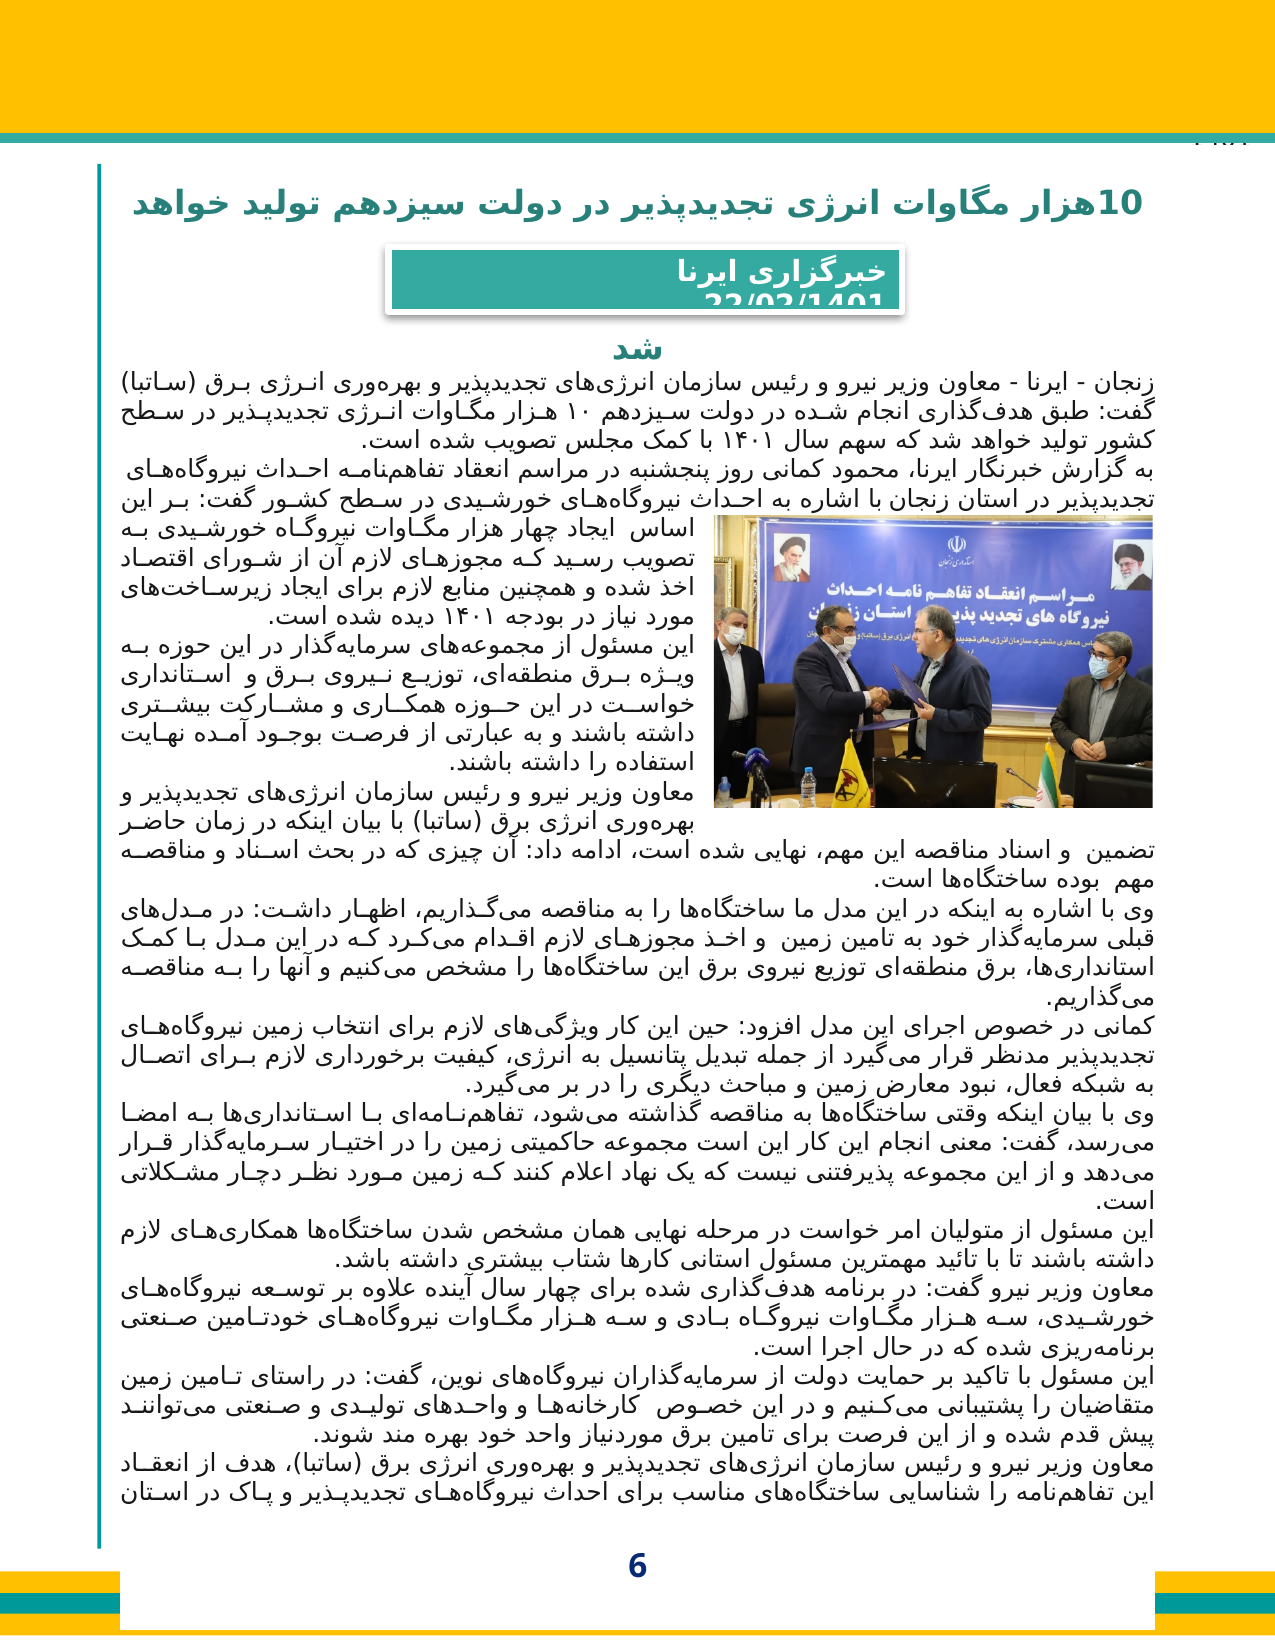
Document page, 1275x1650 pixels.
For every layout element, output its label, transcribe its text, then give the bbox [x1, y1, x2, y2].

text این مسئول از مجموعه‌های سرمایه‌گذار در این حوزه به ویژه برق منطقه‌ای، توزیع نیروی برق و استانداری خواست در این حوزه همکاری و مشارکت بیشتری داشته باشند و به عبارتی از فرصت بوجود آمده نهایت استفاده را داشته باشند. [120, 631, 713, 777]
text معاون وزیر نیرو و رئیس سازمان انرژی‌های تجدیدپذیر و بهره‌وری انرژی برق (ساتبا) با بیان اینکه در زمان حاضر تضمین و اسناد مناقصه این مهم، نهایی شده است، ادامه داد: آن چیزی که در بحث اسناد و مناقصه مهم بوده ساختگاه‌ها است. [120, 777, 1155, 894]
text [120, 1448, 1155, 1507]
text 10هزار مگاوات انرژی تجدیدپذیر در دولت سیزدهم تولید خواهد شد [120, 183, 1155, 367]
text کمانی در خصوص اجرای این مدل افزود: حین این کار ویژگی‌های لازم برای انتخاب زمین نیروگاه‌های تجدیدپذیر مدنظر قرار می‌گیرد از جمله تبدیل پتانسیل به انرژی، کیفیت برخورداری لازم برای اتصال به شبکه فعال، نبود معارض زمین و مباحث دیگری را در بر می‌گیرد. [120, 1011, 1155, 1098]
text به گزارش خبرنگار ایرنا، محمود کمانی روز پنجشنبه در مراسم انعقاد تفاهم‌‍نامه احداث نیروگاه‌های تجدیدپذیر در استان زنجان با اشاره به احداث نیروگاه‌های خورشیدی در سطح کشور گفت: بر این اساس ایجاد چهار هزار مگاوات نیروگاه خورشیدی به تصویب رسید که مجوزهای لازم آن از شورای اقتصاد اخذ شده و همچنین منابع لازم برای ایجاد زیرساخت‌های مورد نیاز در بودجه ۱۴۰۱ دیده شده است. [120, 454, 1155, 631]
text وی با اشاره به اینکه در این مدل ما ساختگاه‌ها را به مناقصه می‌گذاریم، اظهار داشت: در مدل‌های قبلی سرمایه‌گذار خود به تامین زمین و اخذ مجوزهای لازم اقدام می‌کرد که در این مدل با کمک استانداری‌ها، برق منطقه‌ای توزیع نیروی برق این ساختگاه‌ها را مشخص می‌کنیم و آنها را به مناقصه می‌گذاریم. [120, 894, 1155, 1011]
picture [713, 515, 1153, 808]
text وی با بیان اینکه وقتی ساختگاه‌ها به مناقصه گذاشته می‌شود، تفاهم‌نامه‌ای با استانداری‌ها به امضا می‌رسد، گفت: معنی انجام این کار این است مجموعه حاکمیتی زمین را در اختیار سرمایه‌گذار قرار می‌دهد و از این مجموعه پذیرفتنی نیست که یک نهاد اعلام کنند که زمین مورد نظر دچار مشکلاتی است. [120, 1098, 1155, 1215]
text معاون وزیر نیرو گفت: در برنامه هدف‌گذاری شده برای چهار سال آینده علاوه بر توسعه نیروگاه‌های خورشیدی، سه هزار مگاوات نیروگاه بادی و سه هزار مگاوات نیروگاه‌های خودتامین صنعتی برنامه‌ریزی شده که در حال اجرا است. [120, 1273, 1155, 1361]
text این مسئول از متولیان امر خواست در مرحله نهایی همان مشخص شدن ساختگاه‌ها همکاری‌های لازم داشته باشند تا با تائید مهمترین مسئول استانی کارها شتاب بیشتری داشته باشد. [120, 1215, 1155, 1273]
text زنجان - ایرنا - معاون وزیر نیرو و رئیس سازمان انرژی‌های تجدیدپذیر و بهره‌وری انرژی برق (ساتبا) گفت: طبق هدف‌گذاری انجام شده در دولت سیزدهم ۱۰ هزار مگاوات انرژی تجدیدپذیر در سطح کشور تولید خواهد شد که سهم سال ۱۴۰۱ با کمک مجلس تصویب شده است. [120, 367, 1155, 454]
text این مسئول با تاکید بر حمایت دولت از سرمایه‌گذاران نیروگاه‌های نوین، گفت: در راستای تامین زمین متقاضیان را پشتیبانی می‌کنیم و در این خصوص کارخانه‌ها و واحدهای تولیدی و صنعتی می‌توانند پیش قدم شده و از این فرصت برای تامین برق موردنیاز واحد خود بهره مند شوند. [120, 1361, 1155, 1448]
